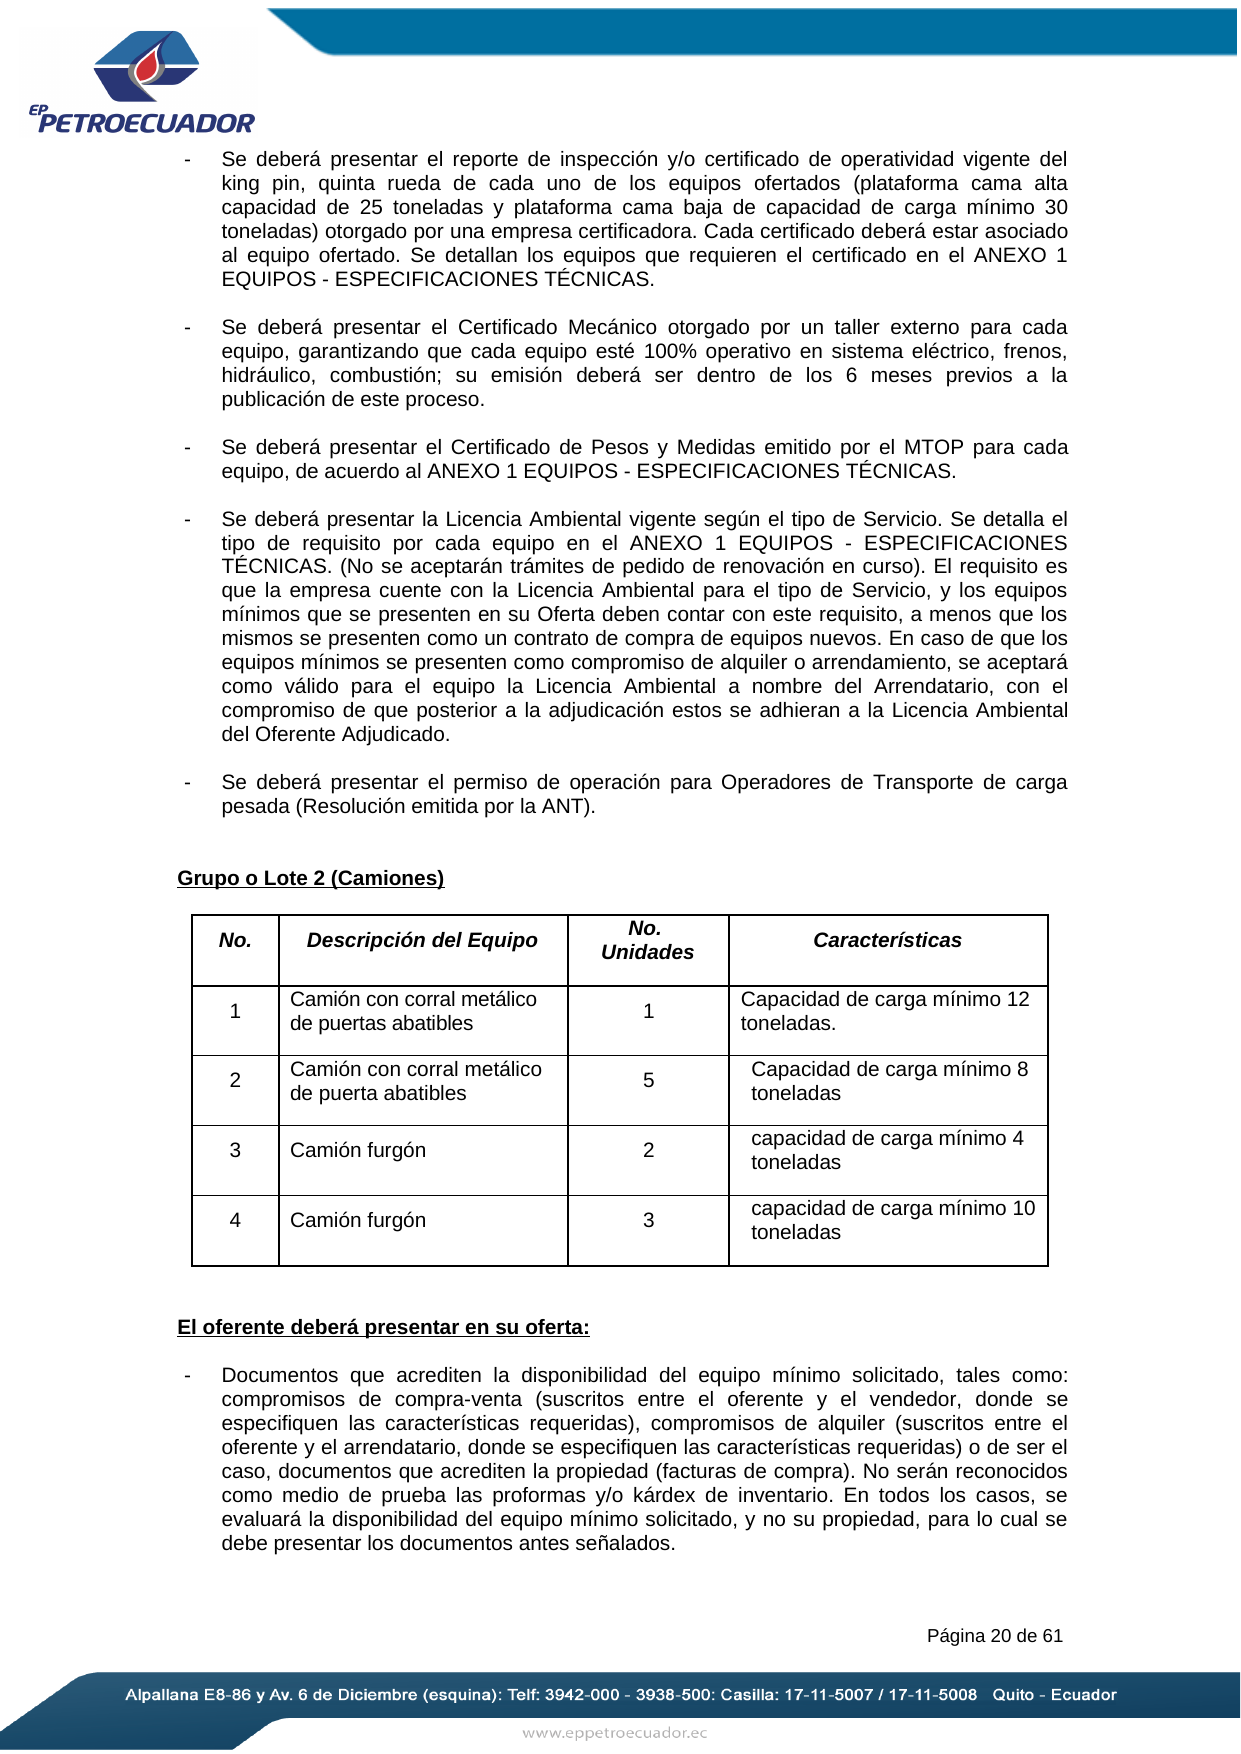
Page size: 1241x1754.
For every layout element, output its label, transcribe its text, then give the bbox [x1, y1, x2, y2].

list Se deberá presentar el reporte de inspección y/o certificado de operatividad vigente del king pin, quinta rueda de cada uno de los equipos ofertados (plataforma cama alta capacidad de 25 toneladas y plataforma cama baja de capacidad de carga mínimo 30 toneladas) otorgado por una empresa certificadora. Cada certificado deberá estar asociado al equipo ofertado. Se detallan los equipos que requieren el certificado en el ANEXO 1 EQUIPOS - ESPECIFICACIONES TÉCNICAS. [184, 147, 1069, 291]
picture [18, 27, 259, 138]
table_cell 3 [193, 1126, 278, 1195]
table_cell 1 [193, 987, 278, 1055]
text El oferente deberá presentar en su oferta: [177, 1315, 1069, 1339]
table_header No. Unidades [569, 916, 728, 984]
table_cell capacidad de carga mínimo 4 toneladas [730, 1126, 1047, 1195]
table_cell Capacidad de carga mínimo 8 toneladas [730, 1056, 1047, 1125]
table_header Características [730, 916, 1047, 984]
list Documentos que acrediten la disponibilidad del equipo mínimo solicitado, tales como: compromisos de compra-venta (suscritos entre el oferente y el vendedor, donde se especifiquen las características requeridas), compromisos de alquiler (suscritos entre el oferente y el arrendatario, donde se especifiquen las características requeridas) o de ser el caso, documentos que acrediten la propiedad (facturas de compra). No serán reconocidos como medio de prueba las proformas y/o kárdex de inventario. En todos los casos, se evaluará la disponibilidad del equipo mínimo solicitado, y no su propiedad, para lo cual se debe presentar los documentos antes señalados. [184, 1363, 1069, 1554]
picture [0, 1672, 1241, 1750]
list Se deberá presentar la Licencia Ambiental vigente según el tipo de Servicio. Se detalla el tipo de requisito por cada equipo en el ANEXO 1 EQUIPOS - ESPECIFICACIONES TÉCNICAS. (No se aceptarán trámites de pedido de renovación en curso). El requisito es que la empresa cuente con la Licencia Ambiental para el tipo de Servicio, y los equipos mínimos que se presenten en su Oferta deben contar con este requisito, a menos que los mismos se presenten como un contrato de compra de equipos nuevos. En caso de que los equipos mínimos se presenten como compromiso de alquiler o arrendamiento, se aceptará como válido para el equipo la Licencia Ambiental a nombre del Arrendatario, con el compromiso de que posterior a la adjudicación estos se adhieran a la Licencia Ambiental del Oferente Adjudicado. [184, 506, 1069, 746]
table_header Descripción del Equipo [280, 916, 567, 984]
table_cell Capacidad de carga mínimo 12 toneladas. [730, 987, 1047, 1055]
table_cell 2 [569, 1126, 728, 1195]
table_header No. [193, 916, 278, 984]
text Grupo o Lote 2 (Camiones) [177, 866, 1069, 890]
picture [263, 8, 1237, 59]
table_cell 5 [569, 1056, 728, 1125]
table_cell Camión con corral metálico de puertas abatibles [280, 987, 567, 1055]
table_cell Camión furgón [280, 1126, 567, 1195]
table_cell Camión furgón [280, 1196, 567, 1265]
table_cell capacidad de carga mínimo 10 toneladas [730, 1196, 1047, 1265]
table_cell Camión con corral metálico de puerta abatibles [280, 1056, 567, 1125]
list Se deberá presentar el Certificado Mecánico otorgado por un taller externo para cada equipo, garantizando que cada equipo esté 100% operativo en sistema eléctrico, frenos, hidráulico, combustión; su emisión deberá ser dentro de los 6 meses previos a la publicación de este proceso. [184, 315, 1069, 411]
table_cell 4 [193, 1196, 278, 1265]
table_cell 2 [193, 1056, 278, 1125]
list Se deberá presentar el permiso de operación para Operadores de Transporte de carga pesada (Resolución emitida por la ANT). [184, 770, 1069, 818]
list Se deberá presentar el Certificado de Pesos y Medidas emitido por el MTOP para cada equipo, de acuerdo al ANEXO 1 EQUIPOS - ESPECIFICACIONES TÉCNICAS. [184, 434, 1069, 482]
table_cell 3 [569, 1196, 728, 1265]
table_cell 1 [569, 987, 728, 1055]
